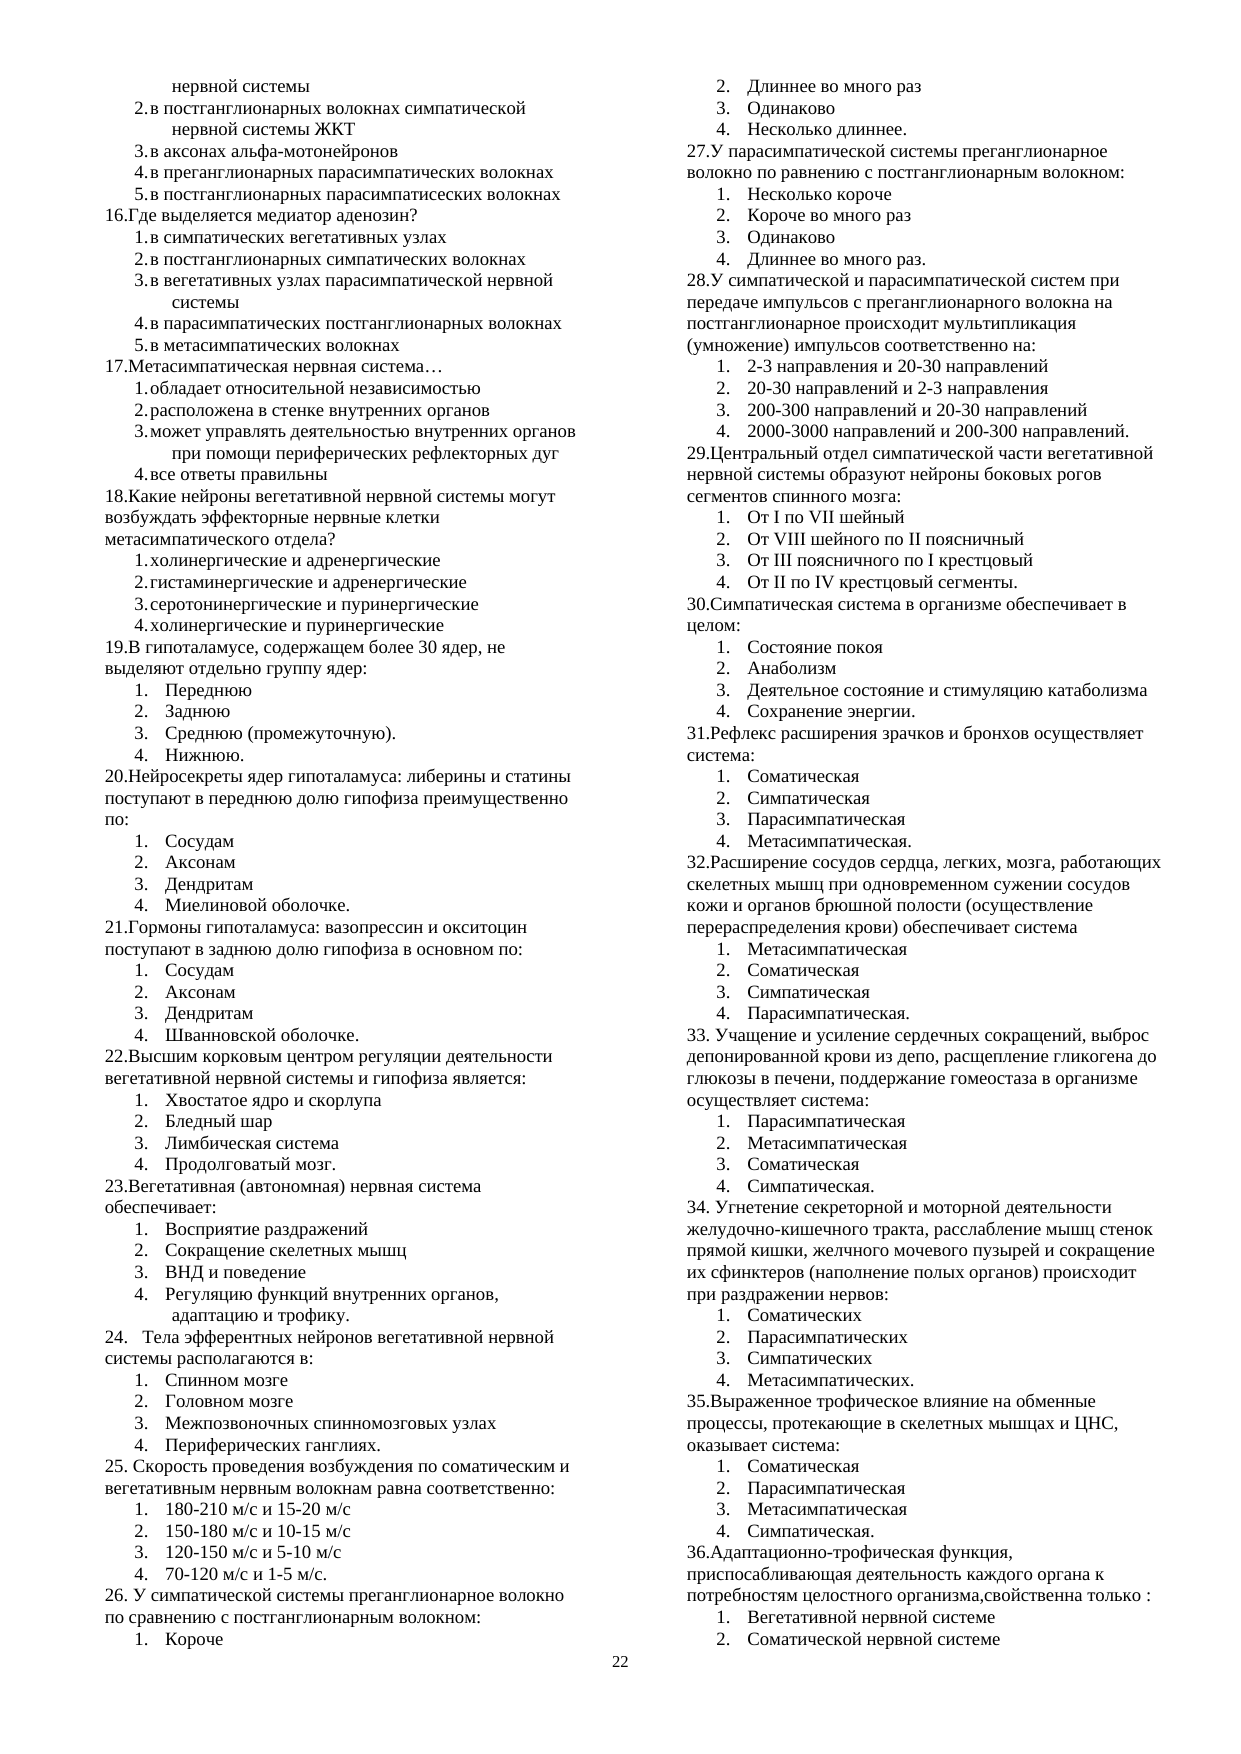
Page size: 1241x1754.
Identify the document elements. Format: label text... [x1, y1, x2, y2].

list Вегетативной нервной системе [716, 1606, 1165, 1627]
list в метасимпатических волокнах [134, 334, 583, 355]
list Межпозвоночных спинномозговых узлах [134, 1412, 583, 1433]
text 32.Расширение сосудов сердца, легких, мозга, работающих скелетных мышц при одновременном сужении сосудов кожи и органов брюшной полости (осуществление перераспределения крови) обеспечивает система [687, 851, 1165, 937]
list Нижнюю. [134, 743, 583, 765]
list все ответы правильны [134, 463, 583, 485]
list Соматическая [716, 959, 1165, 981]
text 19.В гипоталамусе, содержащем более 30 ядер, не выделяют отдельно группу ядер: [104, 636, 583, 679]
list ВНД и поведение [134, 1261, 583, 1282]
list Длиннее во много раз. [716, 247, 1165, 269]
list Соматическая [716, 765, 1165, 787]
text 27.У парасимпатической системы преганглионарное волокно по равнению с постганглионарным волокном: [687, 140, 1165, 183]
list Шванновской оболочке. [134, 1024, 583, 1045]
list Одинаково [716, 97, 1165, 118]
list Длиннее во много раз [716, 75, 1165, 97]
list 70-120 м/с и 1-5 м/с. [134, 1563, 583, 1584]
list обладает относительной независимостью [134, 377, 583, 398]
list Дендритам [134, 1002, 583, 1024]
text 33. Учащение и усиление сердечных сокращений, выброс депонированной крови из депо, расщепление гликогена до глюкозы в печени, поддержание гомеостаза в организме осуществляет система: [687, 1024, 1165, 1110]
text 17.Метасимпатическая нервная система… [104, 355, 583, 377]
list Сосудам [134, 830, 583, 851]
list Деятельное состояние и стимуляцию катаболизма [716, 679, 1165, 700]
text 35.Выраженное трофическое влияние на обменные процессы, протекающие в скелетных мышцах и ЦНС, оказывает система: [687, 1390, 1165, 1455]
list Метасимпатическая. [716, 830, 1165, 851]
list в вегетативных узлах парасимпатической нервной системы [134, 269, 583, 312]
list Восприятие раздражений [134, 1218, 583, 1239]
list Среднюю (промежуточную). [134, 722, 583, 743]
list Продолговатый мозг. [134, 1153, 583, 1175]
list Регуляцию функций внутренних органов, адаптацию и трофику. [134, 1282, 583, 1326]
list Парасимпатическая [716, 1477, 1165, 1498]
list Дендритам [134, 873, 583, 894]
list Симпатическая [716, 787, 1165, 808]
list Соматическая [716, 1455, 1165, 1477]
list Метасимпатическая [716, 1498, 1165, 1520]
text 20.Нейросекреты ядер гипоталамуса: либерины и статины поступают в переднюю долю гипофиза преимущественно по: [104, 765, 583, 830]
list Симпатическая [716, 981, 1165, 1002]
list Анаболизм [716, 657, 1165, 679]
list Симпатических [716, 1347, 1165, 1369]
text 36.Адаптационно-трофическая функция, приспосабливающая деятельность каждого органа к потребностям целостного организма,свойственна только : [687, 1541, 1165, 1606]
list Метасимпатическая [716, 1132, 1165, 1153]
list 180-210 м/с и 15-20 м/с [134, 1498, 583, 1520]
list Метасимпатическая [716, 937, 1165, 959]
list Состояние покоя [716, 636, 1165, 657]
list От I по VII шейный [716, 506, 1165, 528]
list холинергические и пуринергические [134, 614, 583, 636]
list Несколько длиннее. [716, 118, 1165, 140]
list От III поясничного по I крестцовый [716, 549, 1165, 571]
list Метасимпатических. [716, 1369, 1165, 1390]
list Сохранение энергии. [716, 700, 1165, 722]
list 2000-3000 направлений и 200-300 направлений. [716, 420, 1165, 442]
list Короче [134, 1627, 583, 1649]
list Спинном мозге [134, 1369, 583, 1390]
text 23.Вегетативная (автономная) нервная система обеспечивает: [104, 1175, 583, 1218]
list в преганглионарных парасимпатических волокнах [134, 161, 583, 183]
text 28.У симпатической и парасимпатической систем при передаче импульсов с преганглионарного волокна на постганглионарное происходит мультипликация (умножение) импульсов соответственно на: [687, 269, 1165, 355]
list в аксонах альфа-мотонейронов [134, 140, 583, 161]
list 150-180 м/с и 10-15 м/с [134, 1520, 583, 1541]
list Парасимпатическая [716, 1110, 1165, 1132]
list Головном мозге [134, 1390, 583, 1412]
list Соматическая [716, 1153, 1165, 1175]
list Парасимпатическая. [716, 1002, 1165, 1024]
text 24. Тела эфферентных нейронов вегетативной нервной системы располагаются в: [104, 1326, 583, 1369]
list 2-3 направления и 20-30 направлений [716, 355, 1165, 377]
list От VIII шейного по II поясничный [716, 528, 1165, 549]
list в парасимпатических постганглионарных волокнах [134, 312, 583, 334]
list Симпатическая. [716, 1520, 1165, 1541]
list в преганглионарных волокнах симпатической нервной системы [134, 75, 583, 97]
list Соматических [716, 1304, 1165, 1326]
list Сокращение скелетных мышц [134, 1239, 583, 1261]
list Лимбическая система [134, 1132, 583, 1153]
text 16.Где выделяется медиатор аденозин? [104, 204, 583, 226]
list Бледный шар [134, 1110, 583, 1132]
list Несколько короче [716, 183, 1165, 204]
list в симпатических вегетативных узлах [134, 226, 583, 247]
list Аксонам [134, 981, 583, 1002]
list 20-30 направлений и 2-3 направления [716, 377, 1165, 398]
list Симпатическая. [716, 1175, 1165, 1196]
text 21.Гормоны гипоталамуса: вазопрессин и окситоцин поступают в заднюю долю гипофиза в основном по: [104, 916, 583, 959]
text 22.Высшим корковым центром регуляции деятельности вегетативной нервной системы и гипофиза является: [104, 1045, 583, 1088]
list Короче во много раз [716, 204, 1165, 226]
text 25. Скорость проведения возбуждения по соматическим и вегетативным нервным волокнам равна соответственно: [104, 1455, 583, 1498]
text 29.Центральный отдел симпатической части вегетативной нервной системы образуют нейроны боковых рогов сегментов спинного мозга: [687, 442, 1165, 506]
list серотонинергические и пуринергические [134, 592, 583, 614]
list Соматической нервной системе [716, 1627, 1165, 1649]
list Хвостатое ядро и скорлупа [134, 1088, 583, 1110]
list Периферических ганглиях. [134, 1433, 583, 1455]
text 30.Симпатическая система в организме обеспечивает в целом: [687, 592, 1165, 636]
list 120-150 м/с и 5-10 м/с [134, 1541, 583, 1563]
list гистаминергические и адренергические [134, 571, 583, 592]
list От II по IV крестцовый сегменты. [716, 571, 1165, 592]
list 200-300 направлений и 20-30 направлений [716, 398, 1165, 420]
list Парасимпатических [716, 1326, 1165, 1347]
list может управлять деятельностью внутренних органов при помощи периферических рефлекторных дуг [134, 420, 583, 463]
list Переднюю [134, 679, 583, 700]
text 18.Какие нейроны вегетативной нервной системы могут возбуждать эффекторные нервные клетки метасимпатического отдела? [104, 485, 583, 549]
list Аксонам [134, 851, 583, 873]
text 31.Рефлекс расширения зрачков и бронхов осуществляет система: [687, 722, 1165, 765]
list в постганглионарных парасимпатисеских волокнах [134, 183, 583, 204]
list в постганглионарных симпатических волокнах [134, 247, 583, 269]
list Миелиновой оболочке. [134, 894, 583, 916]
list Одинаково [716, 226, 1165, 247]
list холинергические и адренергические [134, 549, 583, 571]
list Парасимпатическая [716, 808, 1165, 830]
list Сосудам [134, 959, 583, 981]
list в постганглионарных волокнах симпатической нервной системы ЖКТ [134, 97, 583, 140]
list Заднюю [134, 700, 583, 722]
list расположена в стенке внутренних органов [134, 398, 583, 420]
text 34. Угнетение секреторной и моторной деятельности желудочно-кишечного тракта, расслабление мышц стенок прямой кишки, желчного мочевого пузырей и сокращение их сфинктеров (наполнение полых органов) происходит при раздражении нервов: [687, 1196, 1165, 1304]
text 26. У симпатической системы преганглионарное волокно по сравнению с постганглионарным волокном: [104, 1584, 583, 1627]
